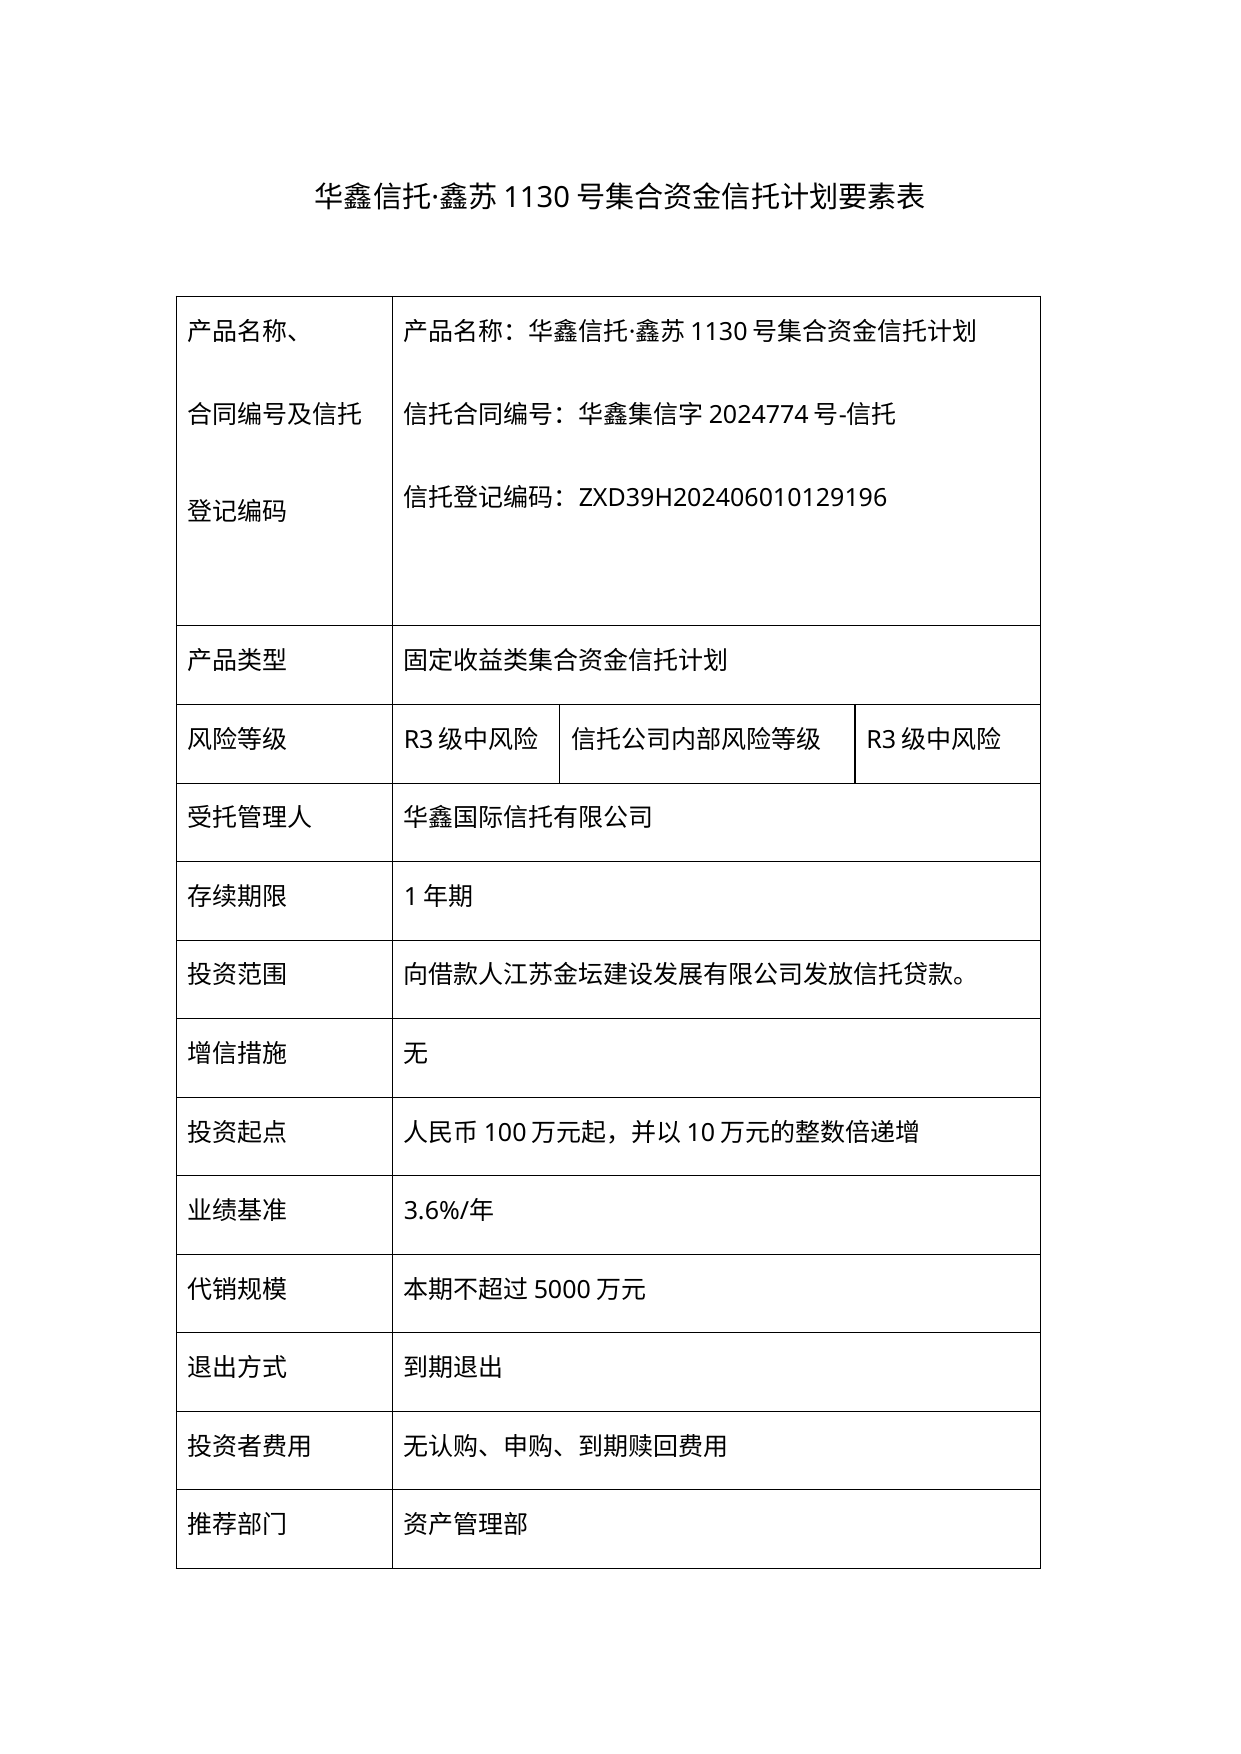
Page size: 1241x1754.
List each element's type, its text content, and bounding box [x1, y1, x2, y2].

table_cell 投资范围 [177, 941, 392, 1018]
table_cell 推荐部门 [177, 1490, 392, 1568]
table_cell 投资者费用 [177, 1412, 392, 1489]
table_cell 1年期 [393, 862, 1040, 939]
table_cell R3级中风险 [856, 705, 1040, 782]
table_cell 资产管理部 [393, 1490, 1040, 1568]
table_cell 增信措施 [177, 1019, 392, 1097]
table_cell 3.6%/年 [393, 1176, 1040, 1254]
table_cell 到期退出 [393, 1333, 1040, 1411]
table_cell 代销规模 [177, 1255, 392, 1332]
table_cell 无 [393, 1019, 1040, 1097]
table_cell 人民币100万元起，并以10万元的整数倍递增 [393, 1098, 1040, 1175]
table_cell 向借款人江苏金坛建设发展有限公司发放信托贷款。 [393, 941, 1040, 1018]
table_cell 受托管理人 [177, 784, 392, 861]
table_cell 华鑫国际信托有限公司 [393, 784, 1040, 861]
table_cell 风险等级 [177, 705, 392, 782]
table_cell 投资起点 [177, 1098, 392, 1175]
table_cell 存续期限 [177, 862, 392, 939]
table_cell 退出方式 [177, 1333, 392, 1411]
table_cell 本期不超过5000万元 [393, 1255, 1040, 1332]
table_cell R3级中风险 [393, 705, 559, 782]
table_cell 固定收益类集合资金信托计划 [393, 626, 1040, 704]
text 华鑫信托·鑫苏1130号集合资金信托计划要素表 [187, 162, 1053, 227]
table_header 产品名称：华鑫信托·鑫苏1130号集合资金信托计划 信托合同编号：华鑫集信字2024774号-信托 信托登记编码：ZXD39H202406010129196 [393, 297, 1040, 625]
table_cell 信托公司内部风险等级 [560, 705, 854, 782]
table_cell 业绩基准 [177, 1176, 392, 1254]
table_header 产品名称、 合同编号及信托登记编码 [177, 297, 392, 625]
table_cell 无认购、申购、到期赎回费用 [393, 1412, 1040, 1489]
table_cell 产品类型 [177, 626, 392, 704]
